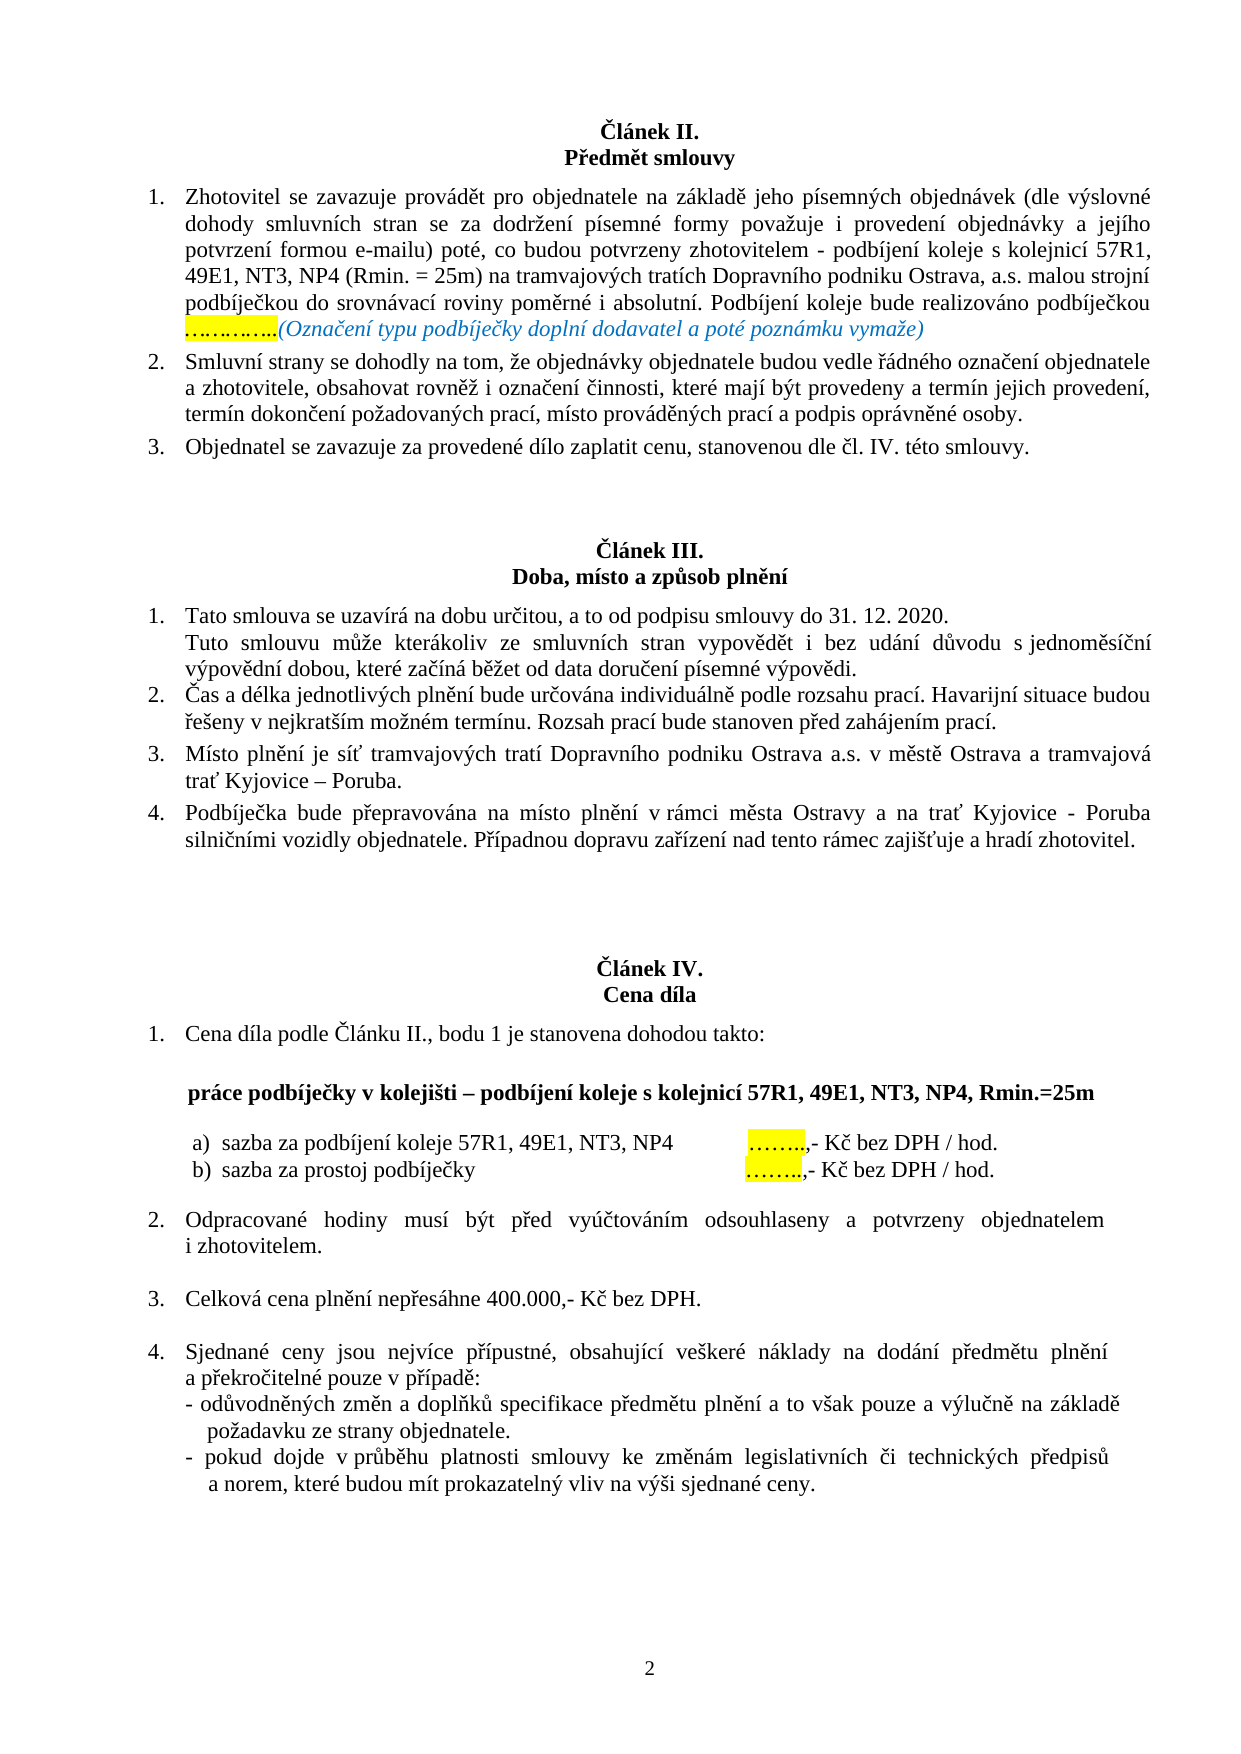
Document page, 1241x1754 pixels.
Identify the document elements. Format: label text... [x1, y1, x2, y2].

text Cena díla [148, 981, 1152, 1007]
list sazba za podbíjení koleje 57R1, 49E1, NT3, NP4 ……..,- Kč bez DPH / hod. [192, 1129, 748, 1156]
text práce podbíječky v kolejišti – podbíjení koleje s kolejnicí 57R1, 49E1, NT3, NP4, Rmin.=25m [148, 1079, 1152, 1105]
list Odpracované hodiny musí být před vyúčtováním odsouhlaseny a potvrzeny objednatelem i zhotovitelem. [148, 1206, 1122, 1259]
list Sjednané ceny jsou nejvíce přípustné, obsahující veškeré náklady na dodání předmětu plnění a překročitelné pouze v případě: [148, 1338, 1122, 1391]
text Článek II. [148, 118, 1152, 144]
list Místo plnění je síť tramvajových tratí Dopravního podniku Ostrava a.s. v městě Ostrava a tramvajová trať Kyjovice – Poruba. [148, 740, 1152, 793]
list Cena díla podle Článku II., bodu 1 je stanovena dohodou takto: [148, 1020, 1152, 1046]
text Tuto smlouvu může kterákoliv ze smluvních stran vypovědět i bez udání důvodu s jednoměsíční výpovědní dobou, které začíná běžet od data doručení písemné výpovědi. [185, 629, 1152, 681]
list Čas a délka jednotlivých plnění bude určována individuálně podle rozsahu prací. Havarijní situace budou řešeny v nejkratším možném termínu. Rozsah prací bude stanoven před zahájením prací. [148, 681, 1152, 734]
list Objednatel se zavazuje za provedené dílo zaplatit cenu, stanovenou dle čl. IV. této smlouvy. [148, 433, 1152, 459]
text a zhotovitele, obsahovat rovněž i označení činnosti, které mají být provedeny a termín jejich provedení, termín dokončení požadovaných prací, místo prováděných prací a podpis oprávněné osoby. [185, 374, 1152, 427]
text Doba, místo a způsob plnění [148, 563, 1152, 590]
list Smluvní strany se dohodly na tom, že objednávky objednatele budou vedle řádného označení objednatele [148, 348, 1152, 374]
text - pokud dojde v průběhu platnosti smlouvy ke změnám legislativních či technických předpisů a norem, které budou mít prokazatelný vliv na výši sjednané ceny. [185, 1443, 1122, 1496]
list Celková cena plnění nepřesáhne 400.000,- Kč bez DPH. [148, 1285, 1122, 1311]
list Podbíječka bude přepravována na místo plnění v rámci města Ostravy a na trať Kyjovice - Poruba silničními vozidly objednatele. Případnou dopravu zařízení nad tento rámec zajišťuje a hradí zhotovitel. [148, 799, 1152, 852]
text Článek IV. [148, 955, 1152, 981]
text Článek III. [148, 537, 1152, 563]
text - odůvodněných změn a doplňků specifikace předmětu plnění a to však pouze a výlučně na základě požadavku ze strany objednatele. [185, 1391, 1122, 1443]
list Zhotovitel se zavazuje provádět pro objednatele na základě jeho písemných objednávek (dle výslovné dohody smluvních stran se za dodržení písemné formy považuje i provedení objednávky a jejího potvrzení formou e-mailu) poté, co budou potvrzeny zhotovitelem - podbíjení koleje s kolejnicí 57R1, 49E1, NT3, NP4 (Rmin. = 25m) na tramvajových tratích Dopravního podniku Ostrava, a.s. malou strojní podbíječkou do srovnávací roviny poměrné i absolutní. Podbíjení koleje bude realizováno podbíječkou …………..(Označení typu podbíječky doplní dodavatel a poté poznámku vymaže) [148, 183, 1152, 341]
list sazba za prostoj podbíječky ……..,- Kč bez DPH / hod. [802, 1156, 1152, 1182]
list Tato smlouva se uzavírá na dobu určitou, a to od podpisu smlouvy do 31. 12. 2020. [148, 602, 1152, 629]
list sazba za prostoj podbíječky ……..,- Kč bez DPH / hod. [192, 1156, 745, 1182]
text Předmět smlouvy [148, 144, 1152, 171]
list sazba za podbíjení koleje 57R1, 49E1, NT3, NP4 ……..,- Kč bez DPH / hod. [805, 1129, 1152, 1156]
